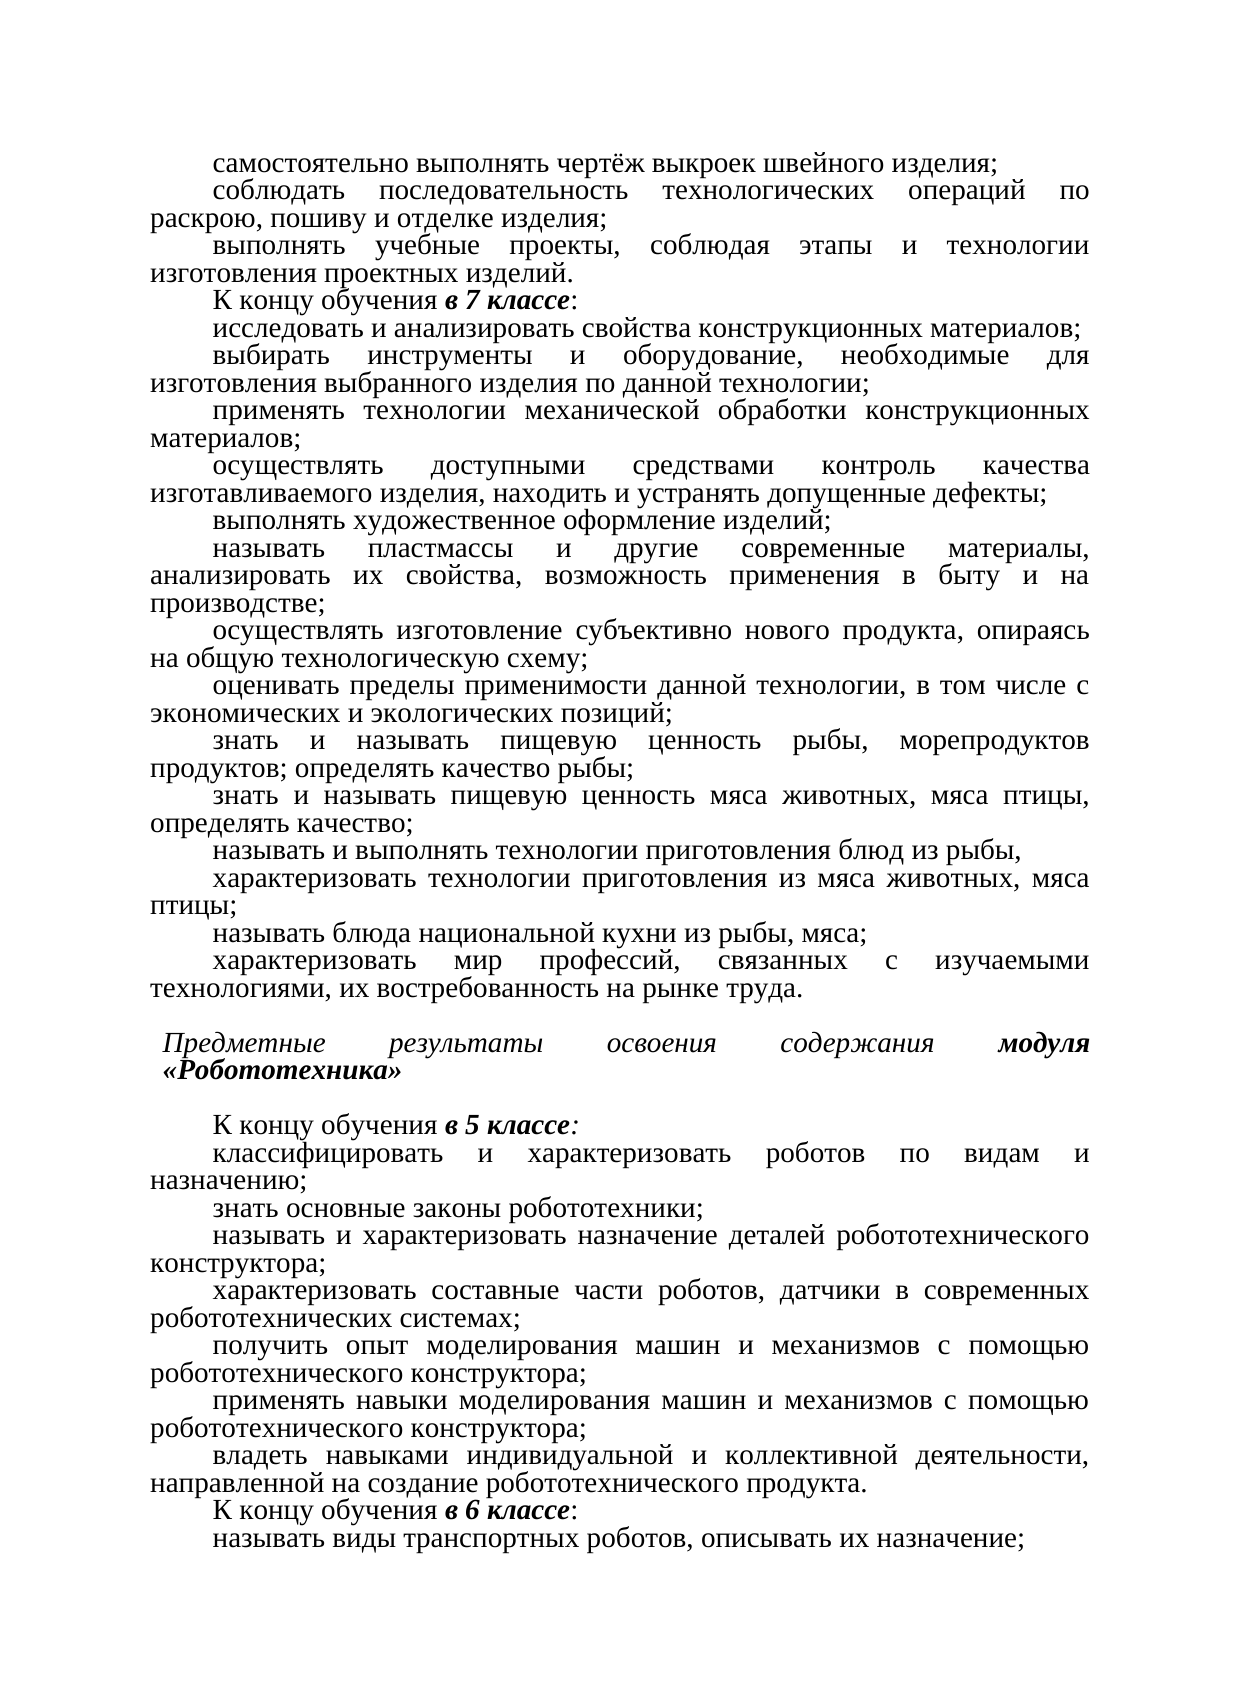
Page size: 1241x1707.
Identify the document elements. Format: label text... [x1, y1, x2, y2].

text оценивать пределы применимости данной технологии, в том числе с экономических и экологических позиций; [150, 672, 1090, 727]
text осуществлять доступными средствами контроль качества изготавливаемого изделия, находить и устранять допущенные дефекты; [150, 452, 1090, 507]
text К концу обучения в 5 классе: [150, 1112, 1090, 1140]
text знать и называть пищевую ценность мяса животных, мяса птицы, определять качество; [150, 782, 1090, 837]
text называть и характеризовать назначение деталей робототехнического конструктора; [150, 1222, 1090, 1277]
text применять технологии механической обработки конструкционных материалов; [150, 397, 1090, 452]
text выбирать инструменты и оборудование, необходимые для изготовления выбранного изделия по данной технологии; [150, 342, 1090, 397]
text характеризовать технологии приготовления из мяса животных, мяса птицы; [150, 865, 1090, 920]
text владеть навыками индивидуальной и коллективной деятельности, направленной на создание робототехнического продукта. [150, 1442, 1090, 1497]
text называть пластмассы и другие современные материалы, анализировать их свойства, возможность применения в быту и на производстве; [150, 535, 1090, 617]
text знать основные законы робототехники; [150, 1195, 1090, 1222]
text осуществлять изготовление субъективно нового продукта, опираясь на общую технологическую схему; [150, 617, 1090, 672]
text соблюдать последовательность технологических операций по раскрою, пошиву и отделке изделия; [150, 177, 1090, 232]
text самостоятельно выполнять чертёж выкроек швейного изделия; [150, 150, 1090, 177]
text К концу обучения в 6 классе: [150, 1497, 1090, 1525]
text называть блюда национальной кухни из рыбы, мяса; [150, 920, 1090, 947]
text Предметные результаты освоения содержания модуля «Робототехника» [162, 1030, 1090, 1085]
text знать и называть пищевую ценность рыбы, морепродуктов продуктов; определять качество рыбы; [150, 727, 1090, 782]
text называть и выполнять технологии приготовления блюд из рыбы, [150, 837, 1090, 865]
text К концу обучения в 7 классе: [150, 287, 1090, 315]
text выполнять учебные проекты, соблюдая этапы и технологии изготовления проектных изделий. [150, 232, 1090, 287]
text характеризовать мир профессий, связанных с изучаемыми технологиями, их востребованность на рынке труда. [150, 947, 1090, 1002]
text исследовать и анализировать свойства конструкционных материалов; [150, 315, 1090, 342]
text получить опыт моделирования машин и механизмов с помощью робототехнического конструктора; [150, 1332, 1090, 1387]
text применять навыки моделирования машин и механизмов с помощью робототехнического конструктора; [150, 1387, 1090, 1442]
text выполнять художественное оформление изделий; [150, 507, 1090, 535]
text называть виды транспортных роботов, описывать их назначение; [150, 1525, 1090, 1552]
text классифицировать и характеризовать роботов по видам и назначению; [150, 1140, 1090, 1195]
text характеризовать составные части роботов, датчики в современных робототехнических системах; [150, 1277, 1090, 1332]
